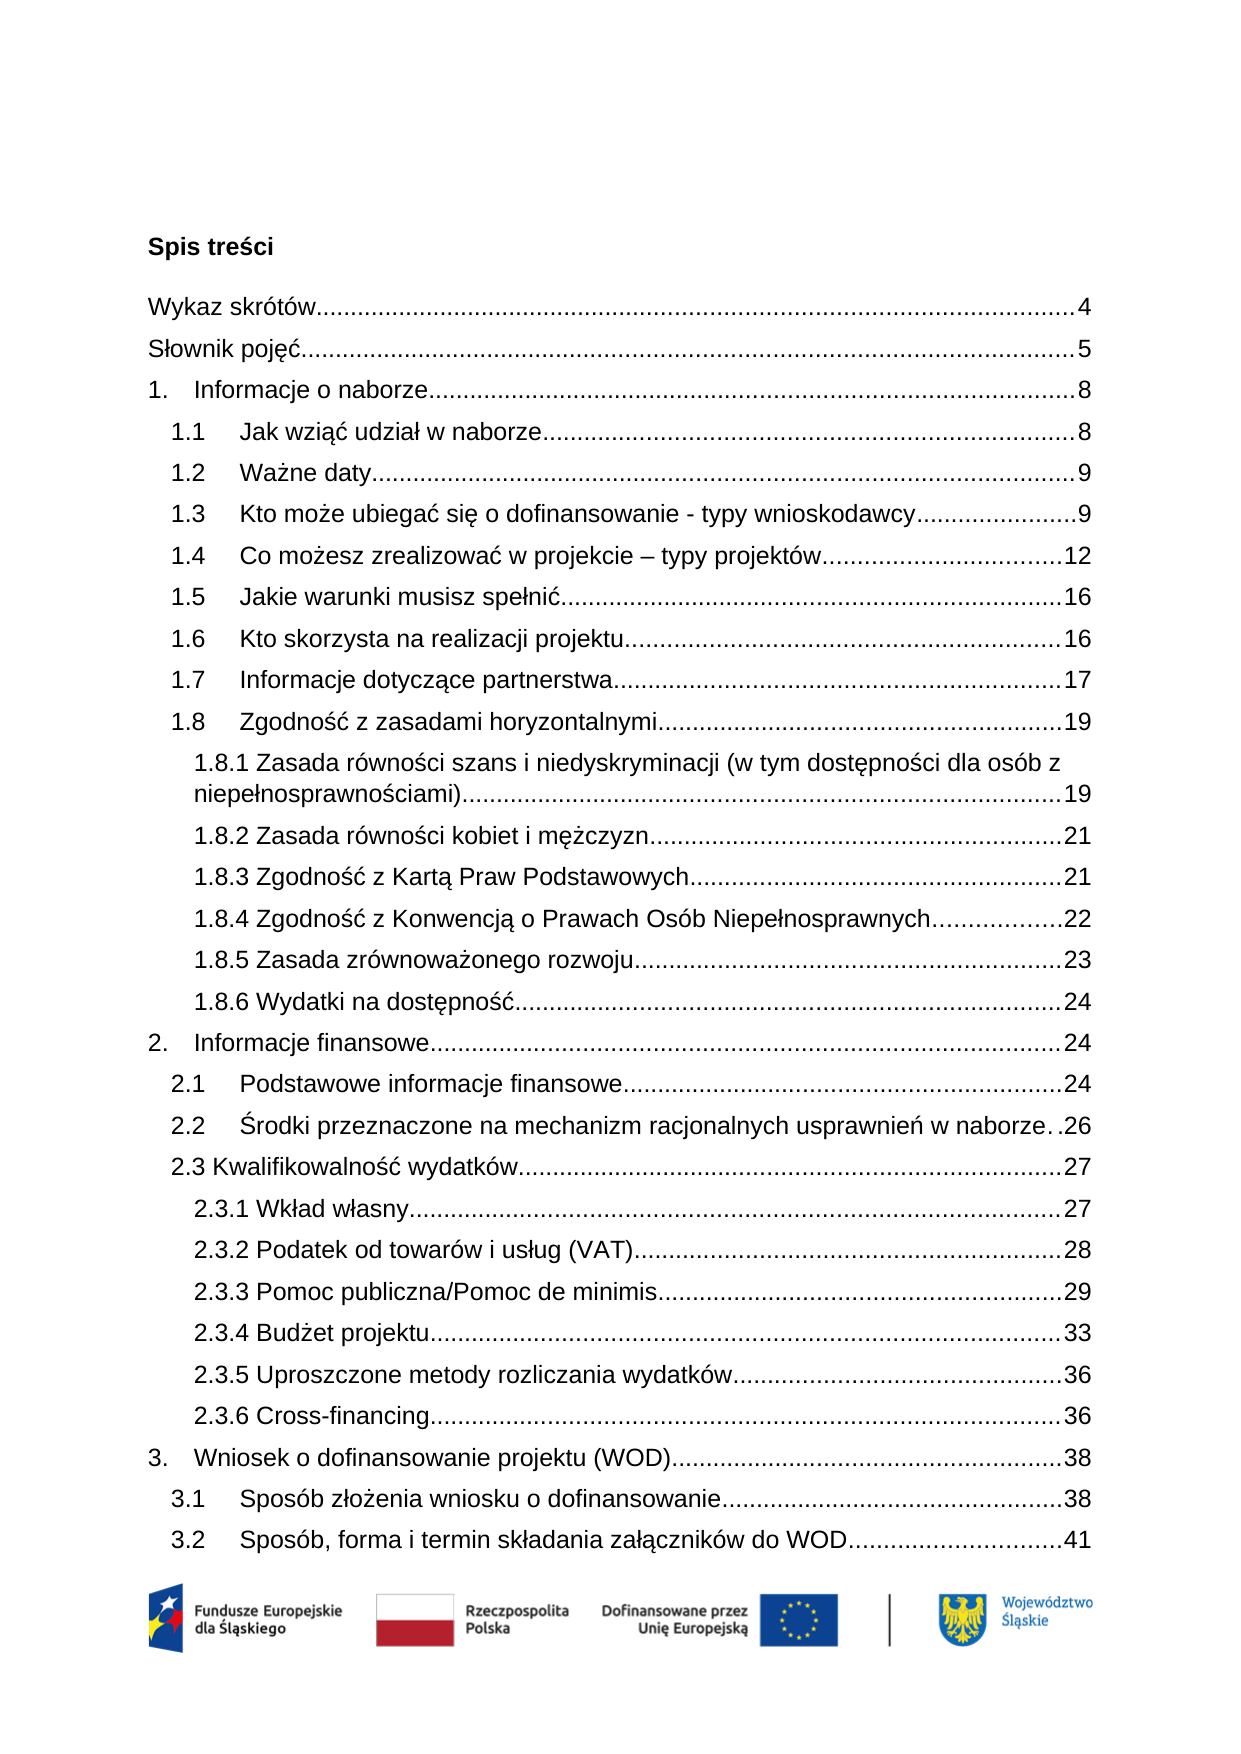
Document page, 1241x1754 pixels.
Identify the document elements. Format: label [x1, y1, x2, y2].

picture [148, 1583, 1093, 1653]
